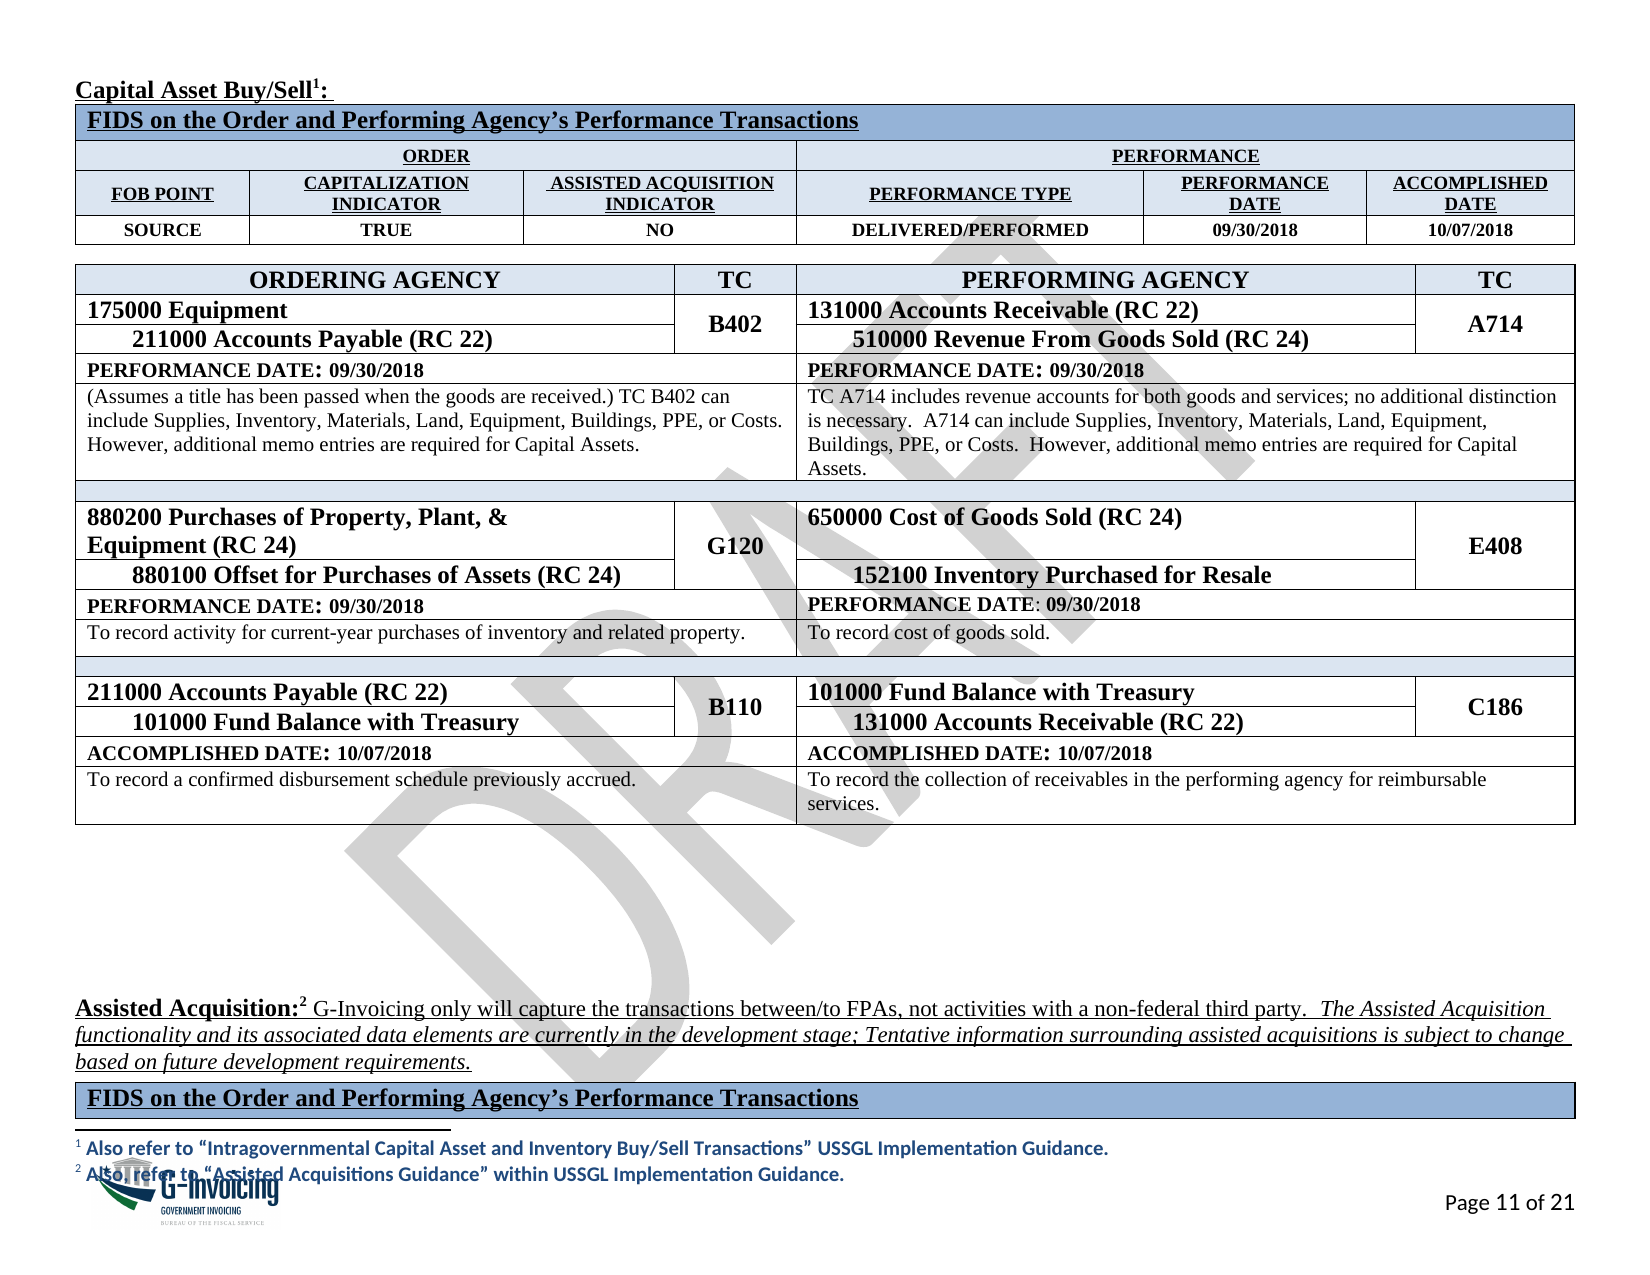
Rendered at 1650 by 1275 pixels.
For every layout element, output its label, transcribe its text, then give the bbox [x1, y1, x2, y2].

table_cell PERFORMANCE DATE: 09/30/2018 [76, 354, 796, 383]
text Assisted Acquisition: G-Invoicing only will capture the transactions between/to FPAs, not activities with a non-federal third party. The Assisted Acquisition functionality and its associated data elements are currently in the development stage; Tentative information surrounding assisted acquisitions is subject to change based on future development requirements. [75, 993, 1575, 1074]
table_header PERFORMING AGENCY [797, 265, 1415, 294]
table_cell PERFORMANCE DATE: 09/30/2018 [797, 354, 1574, 383]
table_cell DELIVERED/PERFORMED [797, 216, 1143, 244]
table_cell PERFORMANCE DATE: 09/30/2018 [76, 590, 796, 619]
table_cell 101000 Fund Balance with Treasury [76, 707, 674, 736]
table_header ORDERING AGENCY [76, 265, 674, 294]
table_cell CAPITALIZATION INDICATOR [250, 171, 523, 215]
table_cell SOURCE [76, 216, 249, 244]
table_header FIDS on the Order and Performing Agency’s Performance Transactions [76, 105, 1574, 140]
table_cell TC A714 includes revenue accounts for both goods and services; no additional distinction is necessary. A714 can include Supplies, Inventory, Materials, Land, Equipment, Buildings, PPE, or Costs. However, additional memo entries are required for Capital Assets. [797, 384, 1574, 480]
table_header TC [675, 265, 796, 294]
table_cell PERFORMANCE DATE [1144, 171, 1366, 215]
table_cell To record activity for current-year purchases of inventory and related property. [76, 620, 796, 656]
table_cell 131000 Accounts Receivable (RC 22) [797, 707, 1415, 736]
table_cell [76, 481, 1574, 501]
table_cell ACCOMPLISHED DATE: 10/07/2018 [797, 737, 1574, 766]
table_cell ACCOMPLISHED DATE: 10/07/2018 [76, 737, 796, 766]
table_cell FOB POINT [76, 171, 249, 215]
table_cell 10/07/2018 [1367, 216, 1574, 244]
table_cell 211000 Accounts Payable (RC 22) [76, 677, 674, 706]
table_cell PERFORMANCE [797, 141, 1574, 170]
table_cell To record cost of goods sold. [797, 620, 1574, 656]
table_cell A714 [1416, 295, 1574, 353]
table_cell NO [524, 216, 796, 244]
table_cell 880200 Purchases of Property, Plant, & Equipment (RC 24) [76, 502, 674, 559]
table_cell 152100 Inventory Purchased for Resale [797, 560, 1415, 589]
table_cell 650000 Cost of Goods Sold (RC 24) [797, 502, 1415, 559]
table_cell 131000 Accounts Receivable (RC 22) [797, 295, 1415, 323]
table_cell C186 [1416, 677, 1574, 736]
table_cell E408 [1416, 502, 1574, 589]
table_cell PERFORMANCE TYPE [797, 171, 1143, 215]
table_cell TRUE [250, 216, 523, 244]
table_cell B402 [675, 295, 796, 353]
table_cell 175000 Equipment [76, 295, 674, 323]
table_cell 101000 Fund Balance with Treasury [797, 677, 1415, 706]
table_cell To record the collection of receivables in the performing agency for reimbursable services. [797, 767, 1574, 824]
table_header FIDS on the Order and Performing Agency’s Performance Transactions [76, 1083, 1574, 1118]
table_cell [76, 657, 1574, 676]
table_cell ASSISTED ACQUISITION INDICATOR [524, 171, 796, 215]
picture [90, 1152, 282, 1230]
table_cell 211000 Accounts Payable (RC 22) [76, 325, 674, 353]
table_cell ORDER [76, 141, 796, 170]
table_cell PERFORMANCE DATE: 09/30/2018 [797, 590, 1574, 619]
table_cell (Assumes a title has been passed when the goods are received.) TC B402 can include Supplies, Inventory, Materials, Land, Equipment, Buildings, PPE, or Costs. However, additional memo entries are required for Capital Assets. [76, 384, 796, 480]
table_cell B110 [675, 677, 796, 736]
table_header TC [1416, 265, 1574, 294]
table_cell 510000 Revenue From Goods Sold (RC 24) [797, 325, 1415, 353]
table_cell 880100 Offset for Purchases of Assets (RC 24) [76, 560, 674, 589]
table_cell ACCOMPLISHED DATE [1367, 171, 1574, 215]
table_cell To record a confirmed disbursement schedule previously accrued. [76, 767, 796, 824]
table_cell 09/30/2018 [1144, 216, 1366, 244]
text Capital Asset Buy/Sell: [75, 75, 1575, 104]
table_cell G120 [675, 502, 796, 589]
